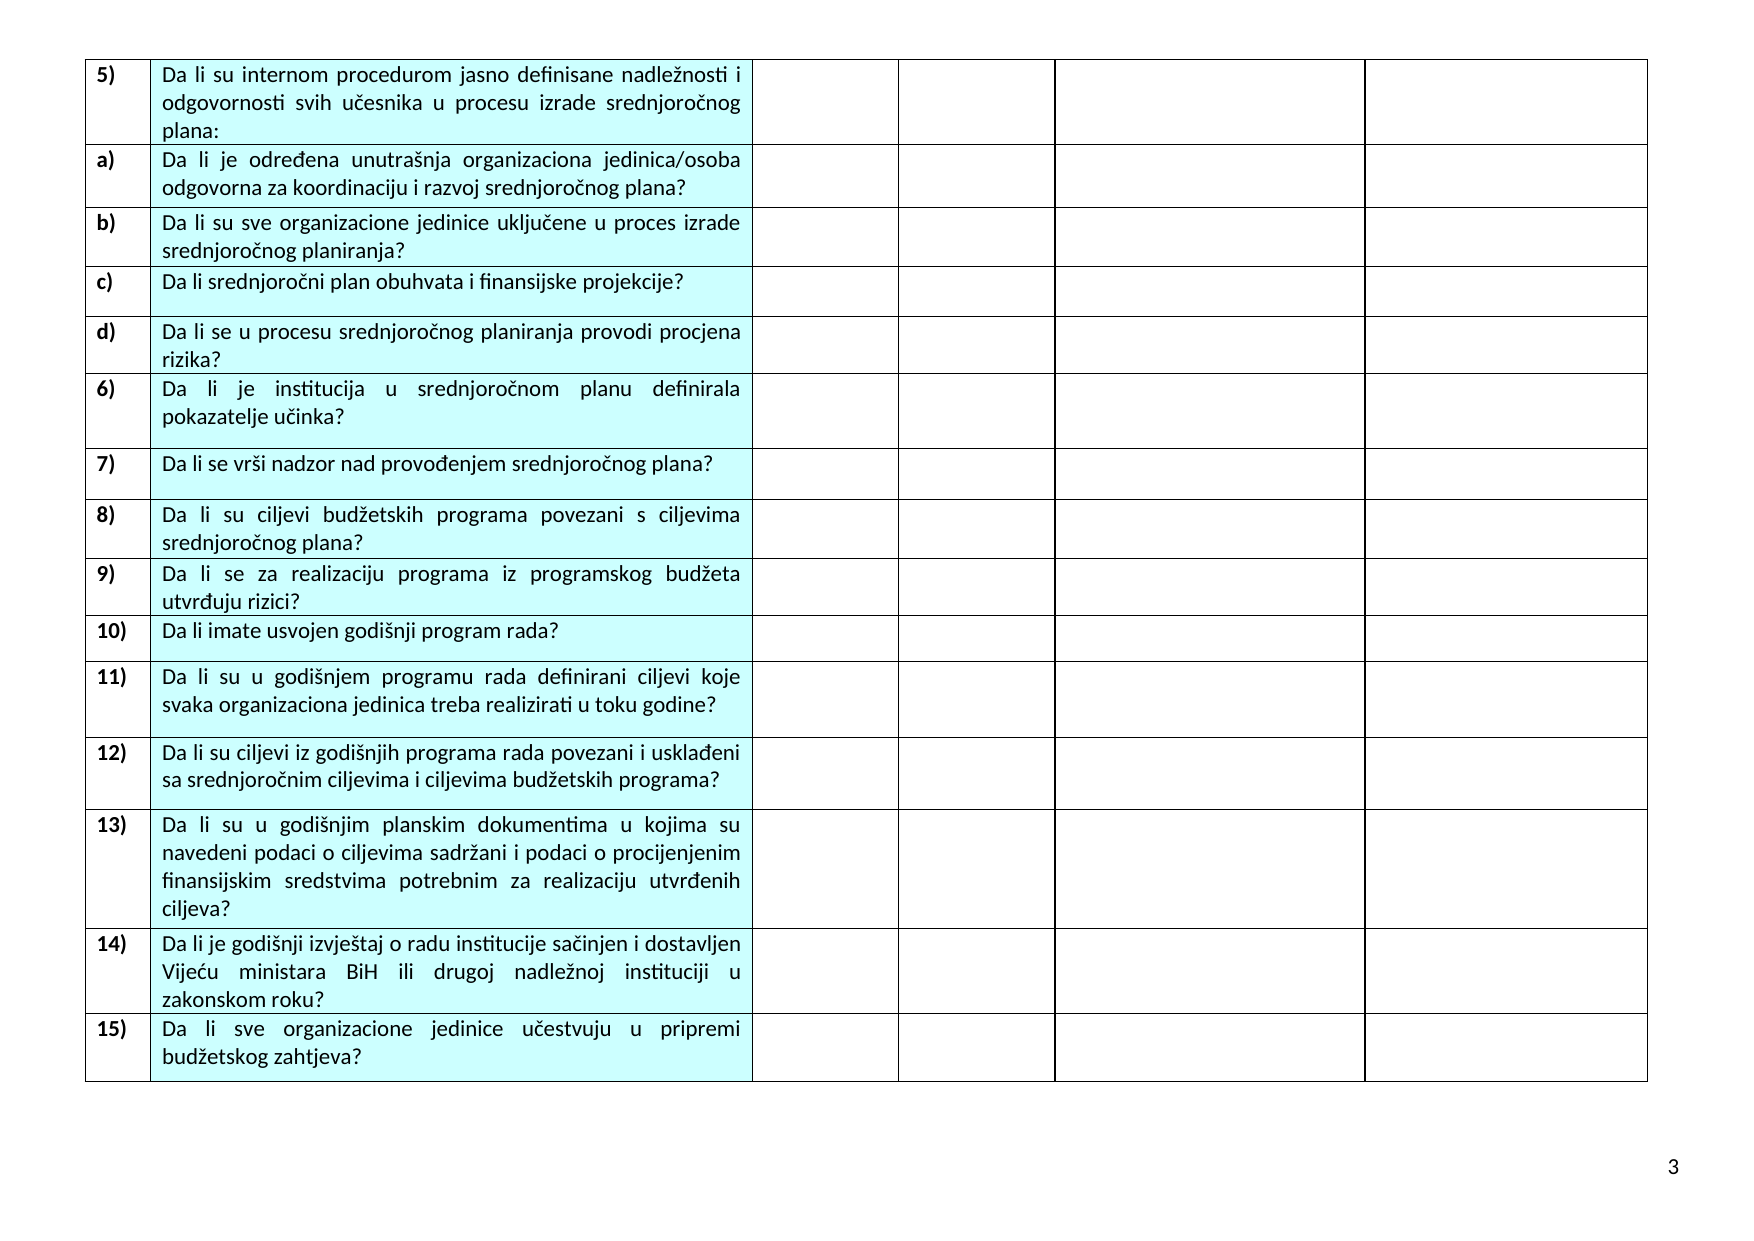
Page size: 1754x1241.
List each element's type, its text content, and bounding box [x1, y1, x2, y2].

table_cell Da li su u godišnjim planskim dokumentima u kojima su navedeni podaci o ciljevima sadržani i podaci o procijenjenim finansijskim sredstvima potrebnim za realizaciju utvrđenih ciljeva? [151, 810, 752, 928]
table_cell [1366, 810, 1647, 928]
table_cell [1056, 1014, 1364, 1081]
table_cell [899, 267, 1054, 316]
table_cell [1366, 929, 1647, 1013]
table_cell [899, 500, 1054, 558]
table_cell 9) [86, 559, 150, 615]
table_cell Da li je godišnji izvještaj o radu institucije sačinjen i dostavljen Vijeću ministara BiH ili drugoj nadležnoj instituciji u zakonskom roku? [151, 929, 752, 1013]
table_cell [1056, 738, 1364, 809]
table_cell [1056, 559, 1364, 615]
table_cell Da li su sve organizacione jedinice uključene u proces izrade srednjoročnog planiranja? [151, 208, 752, 266]
table_cell [753, 616, 898, 661]
table_header Da li su internom procedurom jasno definisane nadležnosti i odgovornosti svih učesnika u procesu izrade srednjoročnog plana: [151, 60, 752, 144]
table_cell [899, 1014, 1054, 1081]
table_cell [753, 208, 898, 266]
table_cell 14) [86, 929, 150, 1013]
table_cell 8) [86, 500, 150, 558]
table_cell [753, 374, 898, 448]
table_cell [1366, 1014, 1647, 1081]
table_cell [899, 449, 1054, 499]
table_cell a) [86, 145, 150, 207]
table_cell [899, 317, 1054, 373]
table_cell [1366, 145, 1647, 207]
table_cell [753, 738, 898, 809]
table_cell [899, 374, 1054, 448]
table_cell 15) [86, 1014, 150, 1081]
table_cell [899, 616, 1054, 661]
table_cell [899, 208, 1054, 266]
table_cell [1056, 810, 1364, 928]
table_cell [753, 317, 898, 373]
table_header 5) [86, 60, 150, 144]
table_cell Da li su ciljevi budžetskih programa povezani s ciljevima srednjoročnog plana? [151, 500, 752, 558]
table_cell Da li je određena unutrašnja organizaciona jedinica/osoba odgovorna za koordinaciju i razvoj srednjoročnog plana? [151, 145, 752, 207]
table_cell 13) [86, 810, 150, 928]
table_cell d) [86, 317, 150, 373]
table_header [1056, 60, 1364, 144]
table_cell [1366, 208, 1647, 266]
table_cell [1366, 738, 1647, 809]
table_cell [1056, 662, 1364, 737]
table_cell [1366, 449, 1647, 499]
table_cell [1366, 616, 1647, 661]
table_cell Da li se za realizaciju programa iz programskog budžeta utvrđuju rizici? [151, 559, 752, 615]
table_cell c) [86, 267, 150, 316]
table_cell [753, 810, 898, 928]
table_cell [899, 662, 1054, 737]
table_cell 10) [86, 616, 150, 661]
table_cell [1056, 317, 1364, 373]
table_cell [1366, 559, 1647, 615]
table_header [899, 60, 1054, 144]
table_cell [753, 449, 898, 499]
table_cell [1366, 267, 1647, 316]
table_cell [1056, 208, 1364, 266]
table_cell [1056, 145, 1364, 207]
table_header [753, 60, 898, 144]
table_cell Da li se vrši nadzor nad provođenjem srednjoročnog plana? [151, 449, 752, 499]
table_cell Da li se u procesu srednjoročnog planiranja provodi procjena rizika? [151, 317, 752, 373]
table_cell [899, 738, 1054, 809]
table_cell [1366, 317, 1647, 373]
table_cell 6) [86, 374, 150, 448]
table_cell [1366, 500, 1647, 558]
table_cell [753, 929, 898, 1013]
table_cell [753, 145, 898, 207]
table_cell [753, 559, 898, 615]
table_cell [899, 810, 1054, 928]
table_cell [753, 500, 898, 558]
table_cell [899, 929, 1054, 1013]
table_cell 12) [86, 738, 150, 809]
table_cell [1056, 267, 1364, 316]
table_cell 7) [86, 449, 150, 499]
table_cell [1366, 374, 1647, 448]
table_cell [1056, 449, 1364, 499]
table_cell Da li srednjoročni plan obuhvata i finansijske projekcije? [151, 267, 752, 316]
table_cell Da li imate usvojen godišnji program rada? [151, 616, 752, 661]
table_cell [1056, 374, 1364, 448]
table_cell [753, 662, 898, 737]
table_cell [1056, 500, 1364, 558]
table_cell 11) [86, 662, 150, 737]
table_cell [899, 145, 1054, 207]
table_cell [753, 1014, 898, 1081]
table_cell [753, 267, 898, 316]
table_cell [1366, 662, 1647, 737]
table_cell [899, 559, 1054, 615]
table_cell Da li su u godišnjem programu rada definirani ciljevi koje svaka organizaciona jedinica treba realizirati u toku godine? [151, 662, 752, 737]
table_cell [1056, 929, 1364, 1013]
table_cell b) [86, 208, 150, 266]
table_cell Da li su ciljevi iz godišnjih programa rada povezani i usklađeni sa srednjoročnim ciljevima i ciljevima budžetskih programa? [151, 738, 752, 809]
table_cell [1056, 616, 1364, 661]
table_cell Da li je institucija u srednjoročnom planu definirala pokazatelje učinka? [151, 374, 752, 448]
table_header [1366, 60, 1647, 144]
table_cell Da li sve organizacione jedinice učestvuju u pripremi budžetskog zahtjeva? [151, 1014, 752, 1081]
